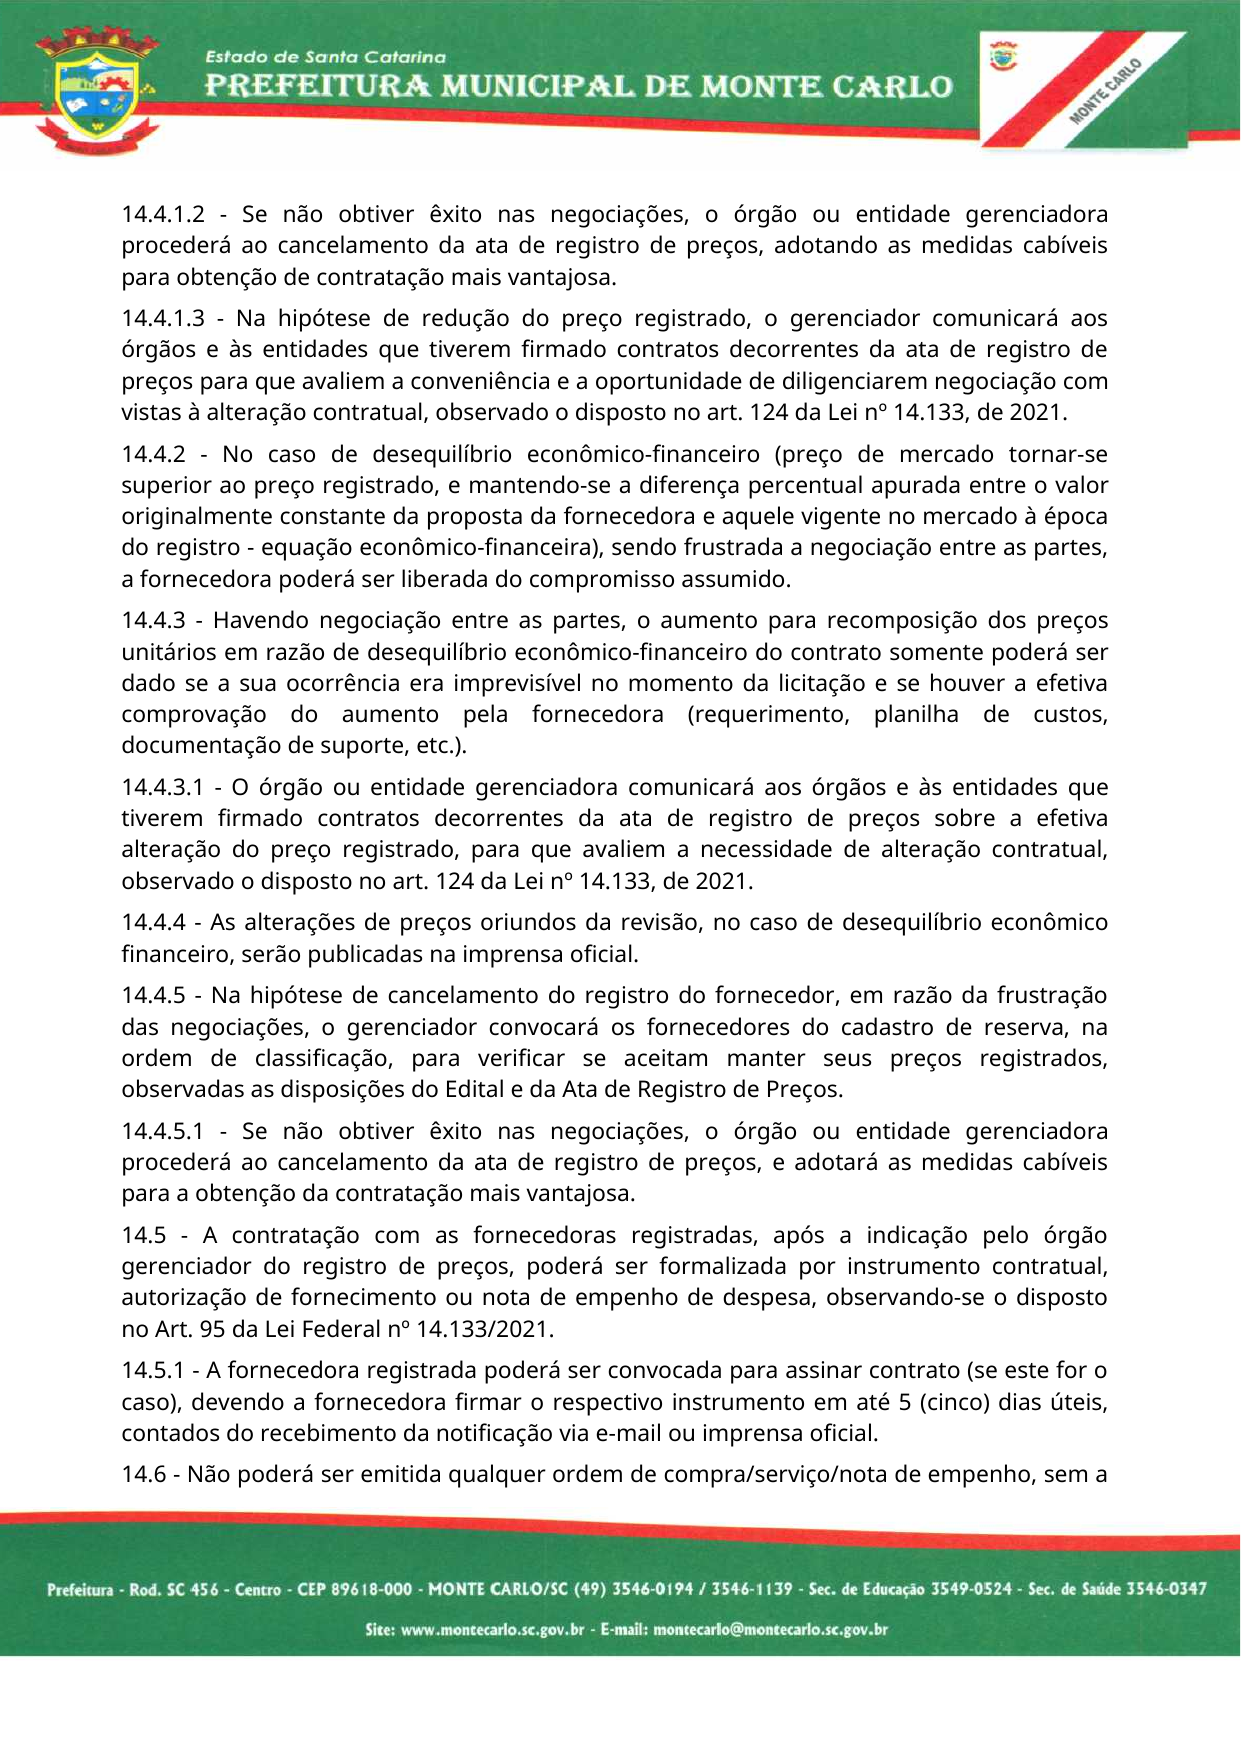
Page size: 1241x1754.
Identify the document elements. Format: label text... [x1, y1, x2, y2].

list 14.4.5 - Na hipótese de cancelamento do registro do fornecedor, em razão da frustração das negociações, o gerenciador convocará os fornecedores do cadastro de reserva, na ordem de classificação, para verificar se aceitam manter seus preços registrados, observadas as disposições do Edital e da Ata de Registro de Preços. [121, 979, 1110, 1104]
list 14.4.1.3 - Na hipótese de redução do preço registrado, o gerenciador comunicará aos órgãos e às entidades que tiverem firmado contratos decorrentes da ata de registro de preços para que avaliem a conveniência e a oportunidade de diligenciarem negociação com vistas à alteração contratual, observado o disposto no art. 124 da Lei nº 14.133, de 2021. [121, 302, 1110, 427]
list 14.4.1.2 - Se não obtiver êxito nas negociações, o órgão ou entidade gerenciadora procederá ao cancelamento da ata de registro de preços, adotando as medidas cabíveis para obtenção de contratação mais vantajosa. [121, 198, 1110, 292]
list 14.4.3 - Havendo negociação entre as partes, o aumento para recomposição dos preços unitários em razão de desequilíbrio econômico-financeiro do contrato somente poderá ser dado se a sua ocorrência era imprevisível no momento da licitação e se houver a efetiva comprovação do aumento pela fornecedora (requerimento, planilha de custos, documentação de suporte, etc.). [121, 604, 1110, 760]
list 14.4.3.1 - O órgão ou entidade gerenciadora comunicará aos órgãos e às entidades que tiverem firmado contratos decorrentes da ata de registro de preços sobre a efetiva alteração do preço registrado, para que avaliem a necessidade de alteração contratual, observado o disposto no art. 124 da Lei nº 14.133, de 2021. [121, 771, 1110, 896]
list 14.5 - A contratação com as fornecedoras registradas, após a indicação pelo órgão gerenciador do registro de preços, poderá ser formalizada por instrumento contratual, autorização de fornecimento ou nota de empenho de despesa, observando-se o disposto no Art. 95 da Lei Federal nº 14.133/2021. [121, 1219, 1110, 1344]
list 14.4.5.1 - Se não obtiver êxito nas negociações, o órgão ou entidade gerenciadora procederá ao cancelamento da ata de registro de preços, e adotará as medidas cabíveis para a obtenção da contratação mais vantajosa. [121, 1114, 1110, 1208]
picture [0, 0, 1241, 171]
list 14.4.2 - No caso de desequilíbrio econômico-financeiro (preço de mercado tornar-se superior ao preço registrado, e mantendo-se a diferença percentual apurada entre o valor originalmente constante da proposta da fornecedora e aquele vigente no mercado à época do registro - equação econômico-financeira), sendo frustrada a negociação entre as partes, a fornecedora poderá ser liberada do compromisso assumido. [121, 437, 1110, 594]
list 14.6 - Não poderá ser emitida qualquer ordem de compra/serviço/nota de empenho, sem a prévia existência do respectivo crédito orçamentário. [121, 1458, 1110, 1489]
picture [0, 1507, 1241, 1661]
list 14.4.4 - As alterações de preços oriundos da revisão, no caso de desequilíbrio econômico financeiro, serão publicadas na imprensa oficial. [121, 906, 1110, 969]
list 14.5.1 - A fornecedora registrada poderá ser convocada para assinar contrato (se este for o caso), devendo a fornecedora firmar o respectivo instrumento em até 5 (cinco) dias úteis, contados do recebimento da notificação via e-mail ou imprensa oficial. [121, 1354, 1110, 1448]
